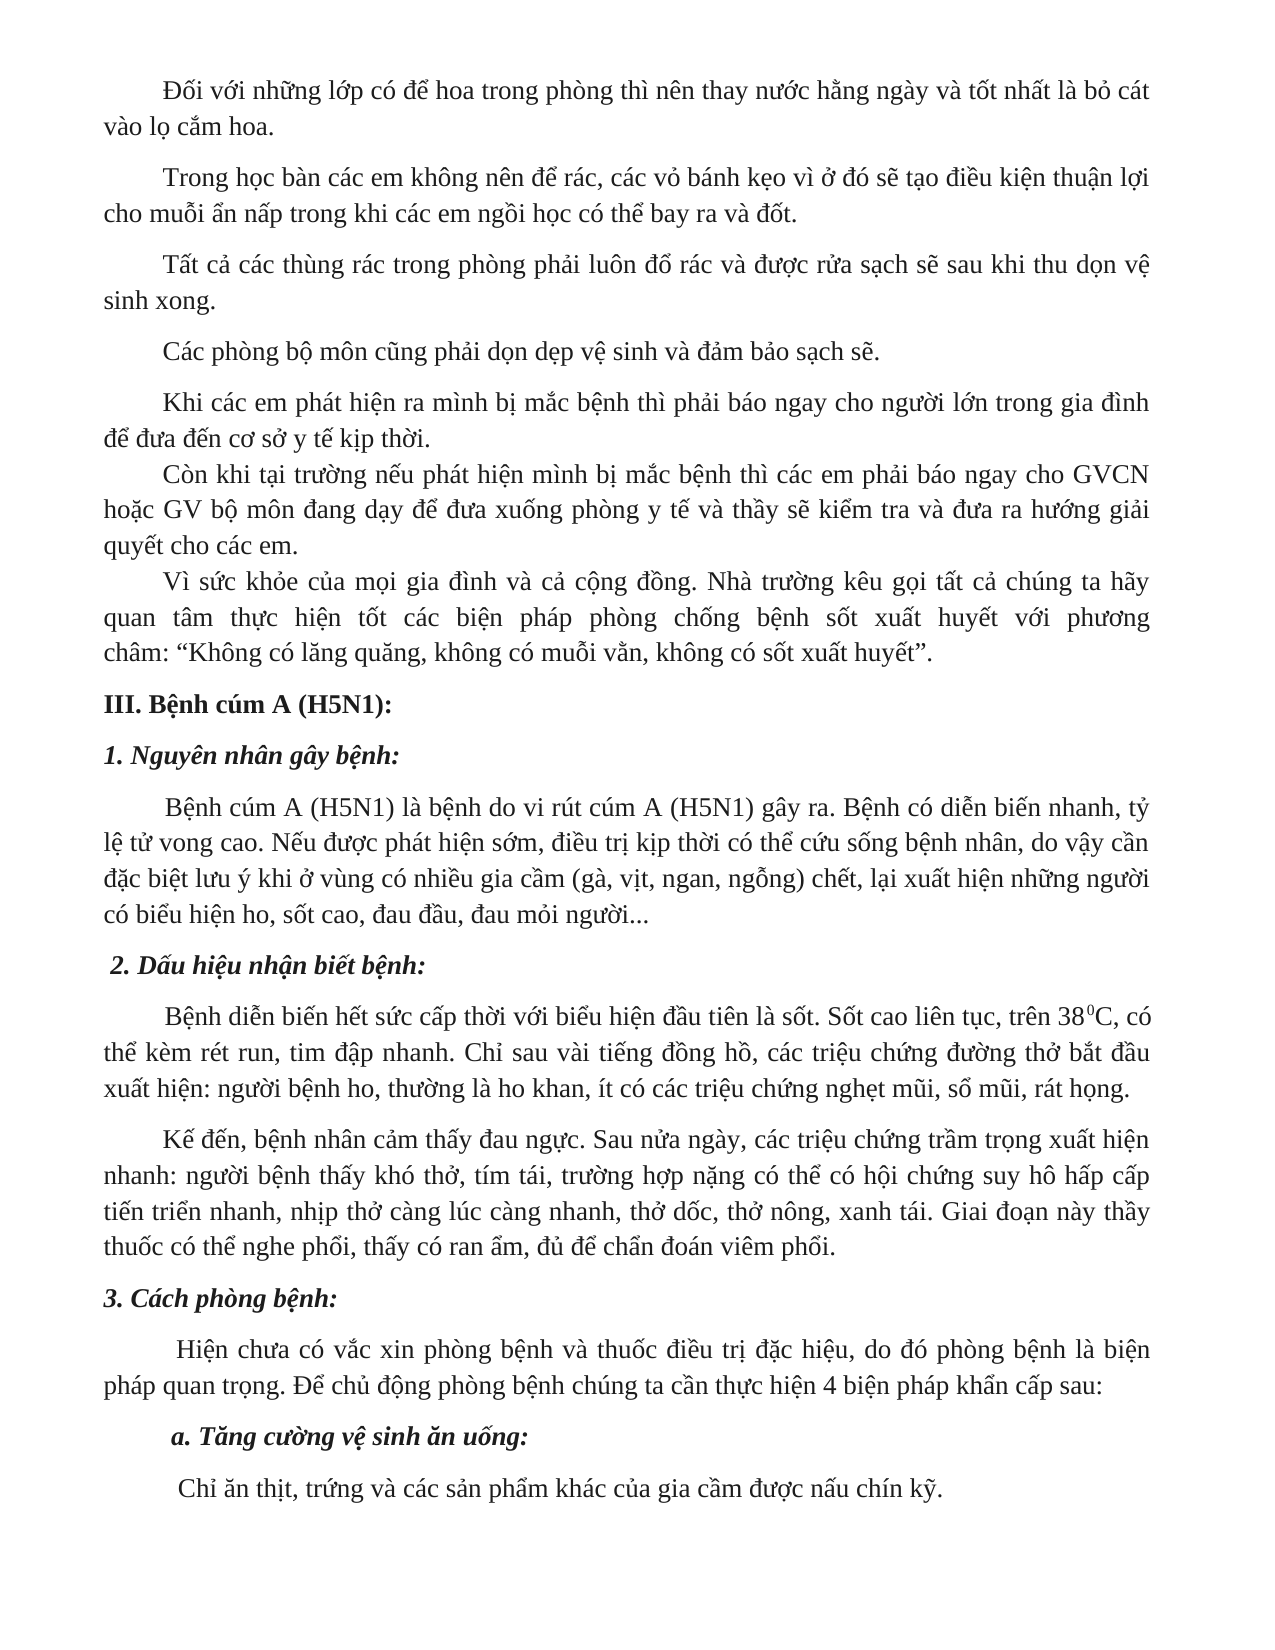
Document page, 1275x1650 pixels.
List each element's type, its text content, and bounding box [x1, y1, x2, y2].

text Đối với những lớp có để hoa trong phòng thì nên thay nước hằng ngày và tốt nhất là bỏ cát vào lọ cắm hoa. [103, 74, 1152, 141]
list Còn khi tại trường nếu phát hiện mình bị mắc bệnh thì các em phải báo ngay cho GVCN hoặc GV bộ môn đang dạy để đưa xuống phòng y tế và thầy sẽ kiểm tra và đưa ra hướng giải quyết cho các em. [103, 458, 1152, 561]
text 3. Cách phòng bệnh: [103, 1282, 1152, 1313]
list Vì sức khỏe của mọi gia đình và cả cộng đồng. Nhà trường kêu gọi tất cả chúng ta hãy quan tâm thực hiện tốt các biện pháp phòng chống bệnh sốt xuất huyết với phương châm: “Không có lăng quăng, không có muỗi vằn, không có sốt xuất huyết”. [103, 565, 1152, 668]
text Trong học bàn các em không nên để rác, các vỏ bánh kẹo vì ở đó sẽ tạo điều kiện thuận lợi cho muỗi ẩn nấp trong khi các em ngồi học có thể bay ra và đốt. [103, 161, 1152, 228]
text 2. Dấu hiệu nhận biết bệnh: [103, 949, 1152, 980]
text Tất cả các thùng rác trong phòng phải luôn đổ rác và được rửa sạch sẽ sau khi thu dọn vệ sinh xong. [103, 248, 1152, 315]
text Bệnh diễn biến hết sức cấp thời với biểu hiện đầu tiên là sốt. Sốt cao liên tục, trên 380C, có thể kèm rét run, tim đập nhanh. Chỉ sau vài tiếng đồng hồ, các triệu chứng đường thở bắt đầu xuất hiện: người bệnh ho, thường là ho khan, ít có các triệu chứng nghẹt mũi, sổ mũi, rát họng. [103, 1001, 1152, 1103]
text III. Bệnh cúm A (H5N1): [103, 688, 1152, 719]
text 1. Nguyên nhân gây bệnh: [103, 739, 1152, 770]
text Kế đến, bệnh nhân cảm thấy đau ngực. Sau nửa ngày, các triệu chứng trầm trọng xuất hiện nhanh: người bệnh thấy khó thở, tím tái, trường hợp nặng có thể có hội chứng suy hô hấp cấp tiến triển nhanh, nhịp thở càng lúc càng nhanh, thở dốc, thở nông, xanh tái. Giai đoạn này thầy thuốc có thể nghe phổi, thấy có ran ẩm, đủ để chẩn đoán viêm phổi. [103, 1123, 1152, 1262]
text Hiện chưa có vắc xin phòng bệnh và thuốc điều trị đặc hiệu, do đó phòng bệnh là biện pháp quan trọng. Để chủ động phòng bệnh chúng ta cần thực hiện 4 biện pháp khẩn cấp sau: [103, 1333, 1152, 1400]
text Các phòng bộ môn cũng phải dọn dẹp vệ sinh và đảm bảo sạch sẽ. [103, 335, 1152, 366]
text a. Tăng cường vệ sinh ăn uống: [103, 1420, 1152, 1451]
text Bệnh cúm A (H5N1) là bệnh do vi rút cúm A (H5N1) gây ra. Bệnh có diễn biến nhanh, tỷ lệ tử vong cao. Nếu được phát hiện sớm, điều trị kịp thời có thể cứu sống bệnh nhân, do vậy cần đặc biệt lưu ý khi ở vùng có nhiều gia cầm (gà, vịt, ngan, ngỗng) chết, lại xuất hiện những người có biểu hiện ho, sốt cao, đau đầu, đau mỏi người... [103, 791, 1152, 929]
text Chỉ ăn thịt, trứng và các sản phẩm khác của gia cầm được nấu chín kỹ. [103, 1472, 1152, 1503]
list Khi các em phát hiện ra mình bị mắc bệnh thì phải báo ngay cho người lớn trong gia đình để đưa đến cơ sở y tế kịp thời. [103, 386, 1152, 453]
